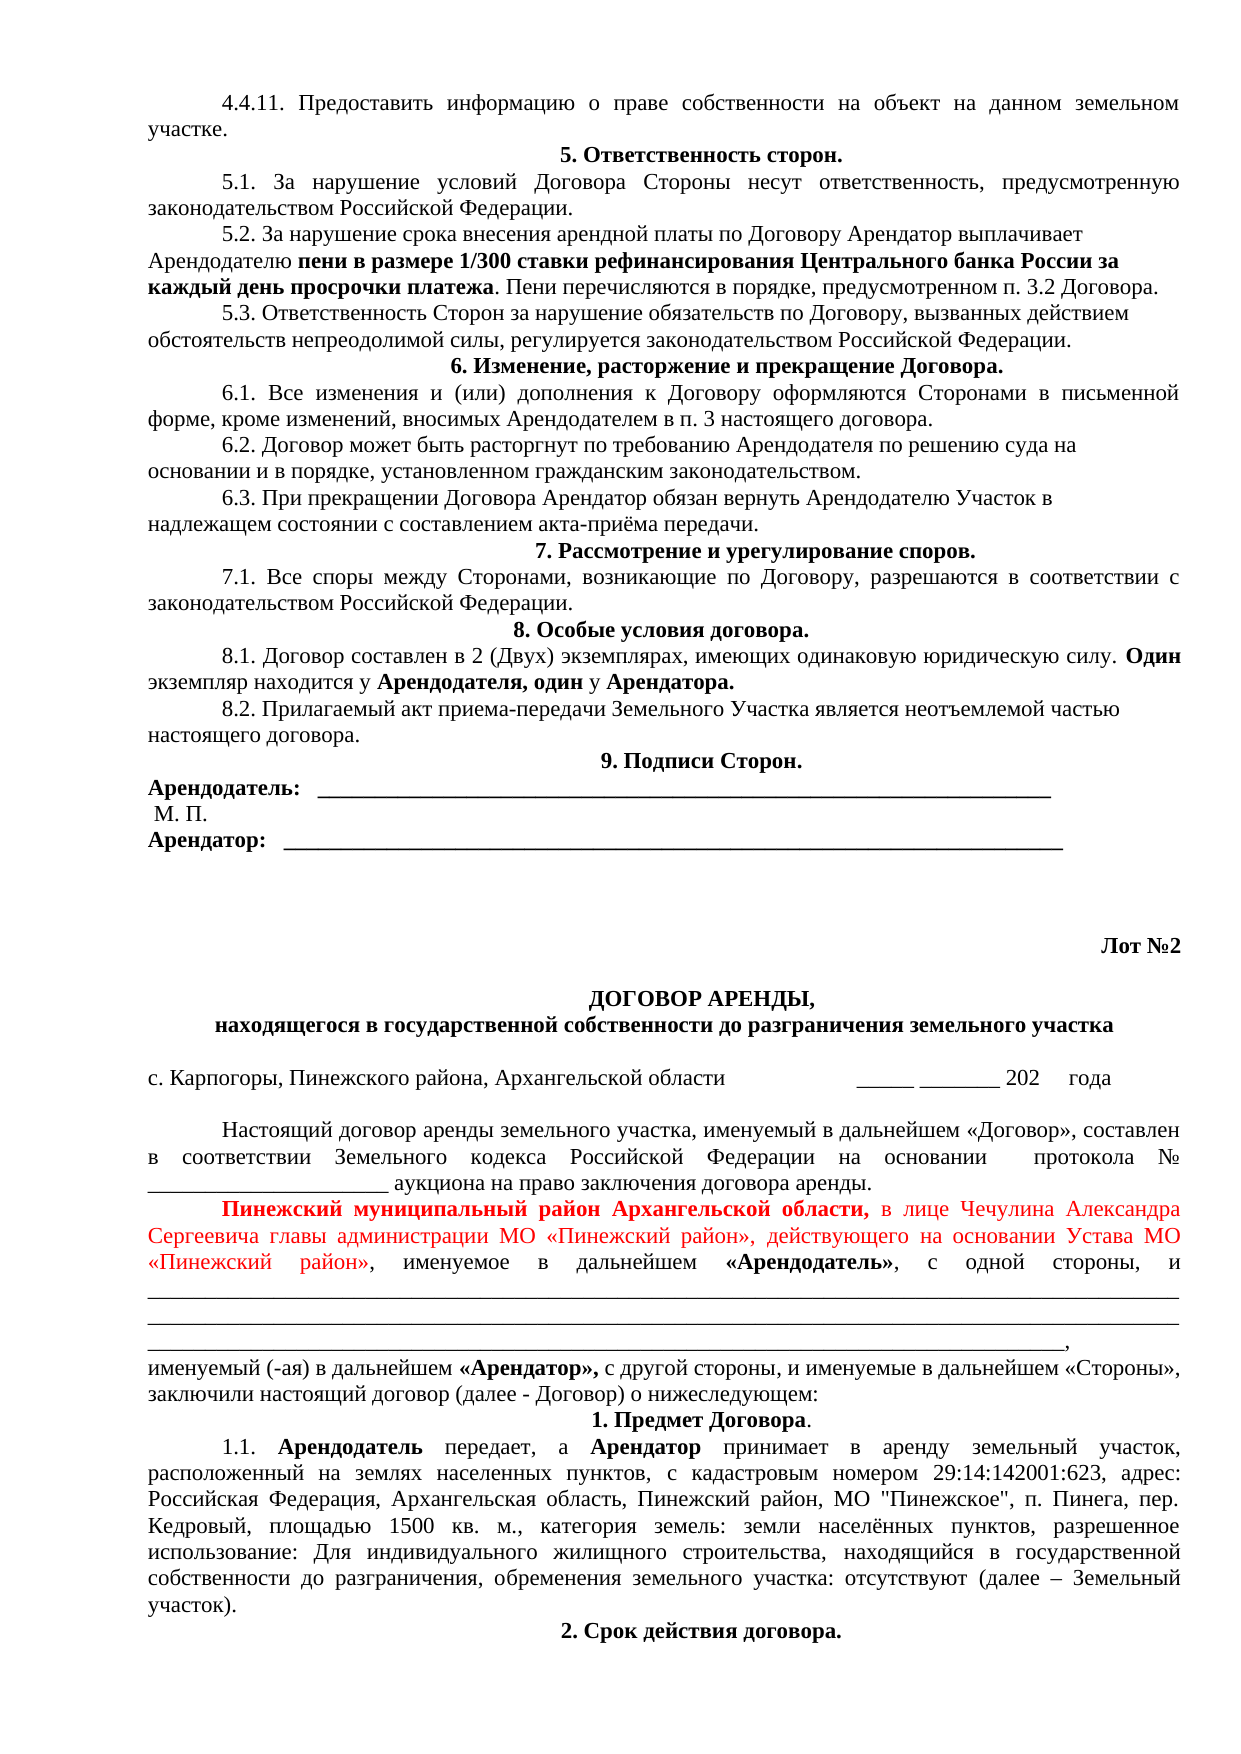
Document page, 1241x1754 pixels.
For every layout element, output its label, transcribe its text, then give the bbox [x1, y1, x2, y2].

text 5.2. За нарушение срока внесения арендной платы по Договору Арендатор выплачивает Арендодателю пени в размере 1/300 ставки рефинансирования Центрального банка России за каждый день просрочки платежа. Пени перечисляются в порядке, предусмотренном п. 3.2 Договора. [148, 220, 1181, 299]
text Арендатор: ____________________________________________________________________ [148, 827, 1181, 853]
text Настоящий договор аренды земельного участка, именуемый в дальнейшем «Договор», составлен в соответствии Земельного кодекса Российской Федерации на основании протокола № _____________________ аукциона на право заключения договора аренды. [148, 1116, 1181, 1196]
text 9. Подписи Сторон. [148, 747, 1181, 774]
text 4.4.11. Предоставить информацию о праве собственности на объект на данном земельном участке. [148, 89, 1181, 141]
text Лот №2 [148, 932, 1181, 958]
text 6.2. Договор может быть расторгнут по требованию Арендодателя по решению суда на основании и в порядке, установленном гражданским законодательством. [148, 431, 1181, 484]
text 5. Ответственность сторон. [148, 141, 1181, 168]
text 8.2. Прилагаемый акт приема-передачи Земельного Участка является неотъемлемой частью настоящего договора. [148, 695, 1181, 747]
text М. П. [148, 800, 1181, 827]
text 5.3. Ответственность Сторон за нарушение обязательств по Договору, вызванных действием обстоятельств непреодолимой силы, регулируется законодательством Российской Федерации. [148, 299, 1181, 352]
text 8.1. Договор составлен в 2 (Двух) экземплярах, имеющих одинаковую юридическую силу. Один экземпляр находится у Арендодателя, один у Арендатора. [148, 642, 1181, 695]
text с. Карпогоры, Пинежского района, Архангельской области _____ _______ 202 года [148, 1064, 1181, 1090]
text 6.3. При прекращении Договора Арендатор обязан вернуть Арендодателю Участок в надлежащем состоянии с составлением акта-приёма передачи. [148, 484, 1181, 537]
text 1.1. Арендодатель передает, а Арендатор принимает в аренду земельный участок, расположенный на землях населенных пунктов, с кадастровым номером 29:14:142001:623, адрес: Российская Федерация, Архангельская область, Пинежский район, МО "Пинежское", п. Пинега, пер. Кедровый, площадью 1500 кв. м., категория земель: земли населённых пунктов, разрешенное использование: Для индивидуального жилищного строительства, находящийся в государственной собственности до разграничения, обременения земельного участка: отсутствуют (далее – Земельный участок). [148, 1433, 1181, 1617]
text 6.1. Все изменения и (или) дополнения к Договору оформляются Сторонами в письменной форме, кроме изменений, вносимых Арендодателем в п. 3 настоящего договора. [148, 378, 1181, 431]
text 8. Особые условия договора. [148, 616, 1181, 642]
text ДОГОВОР АРЕНДЫ, находящегося в государственной собственности до разграничения земельного участка [148, 985, 1181, 1037]
text Арендодатель: ________________________________________________________________ [148, 774, 1181, 800]
text 2. Срок действия договора. [148, 1617, 1181, 1643]
text 1. Предмет Договора. [148, 1406, 1181, 1433]
text 6. Изменение, расторжение и прекращение Договора. [148, 352, 1181, 378]
text Пинежский муниципальный район Архангельской области, в лице Чечулина Александра Сергеевича главы администрации МО «Пинежский район», действующего на основании Устава МО «Пинежский район», именуемое в дальнейшем «Арендодатель», с одной стороны, и ____________________________________________________________________________________________________________________________________________________________________________________________________________________________________________________________________, именуемый (-ая) в дальнейшем «Арендатор», с другой стороны, и именуемые в дальнейшем «Стороны», заключили настоящий договор (далее - Договор) о нижеследующем: [148, 1196, 1181, 1406]
text 5.1. За нарушение условий Договора Стороны несут ответственность, предусмотренную законодательством Российской Федерации. [148, 168, 1181, 220]
text 7. Рассмотрение и урегулирование споров. [148, 537, 1181, 563]
text 7.1. Все споры между Сторонами, возникающие по Договору, разрешаются в соответствии с законодательством Российской Федерации. [148, 563, 1181, 616]
